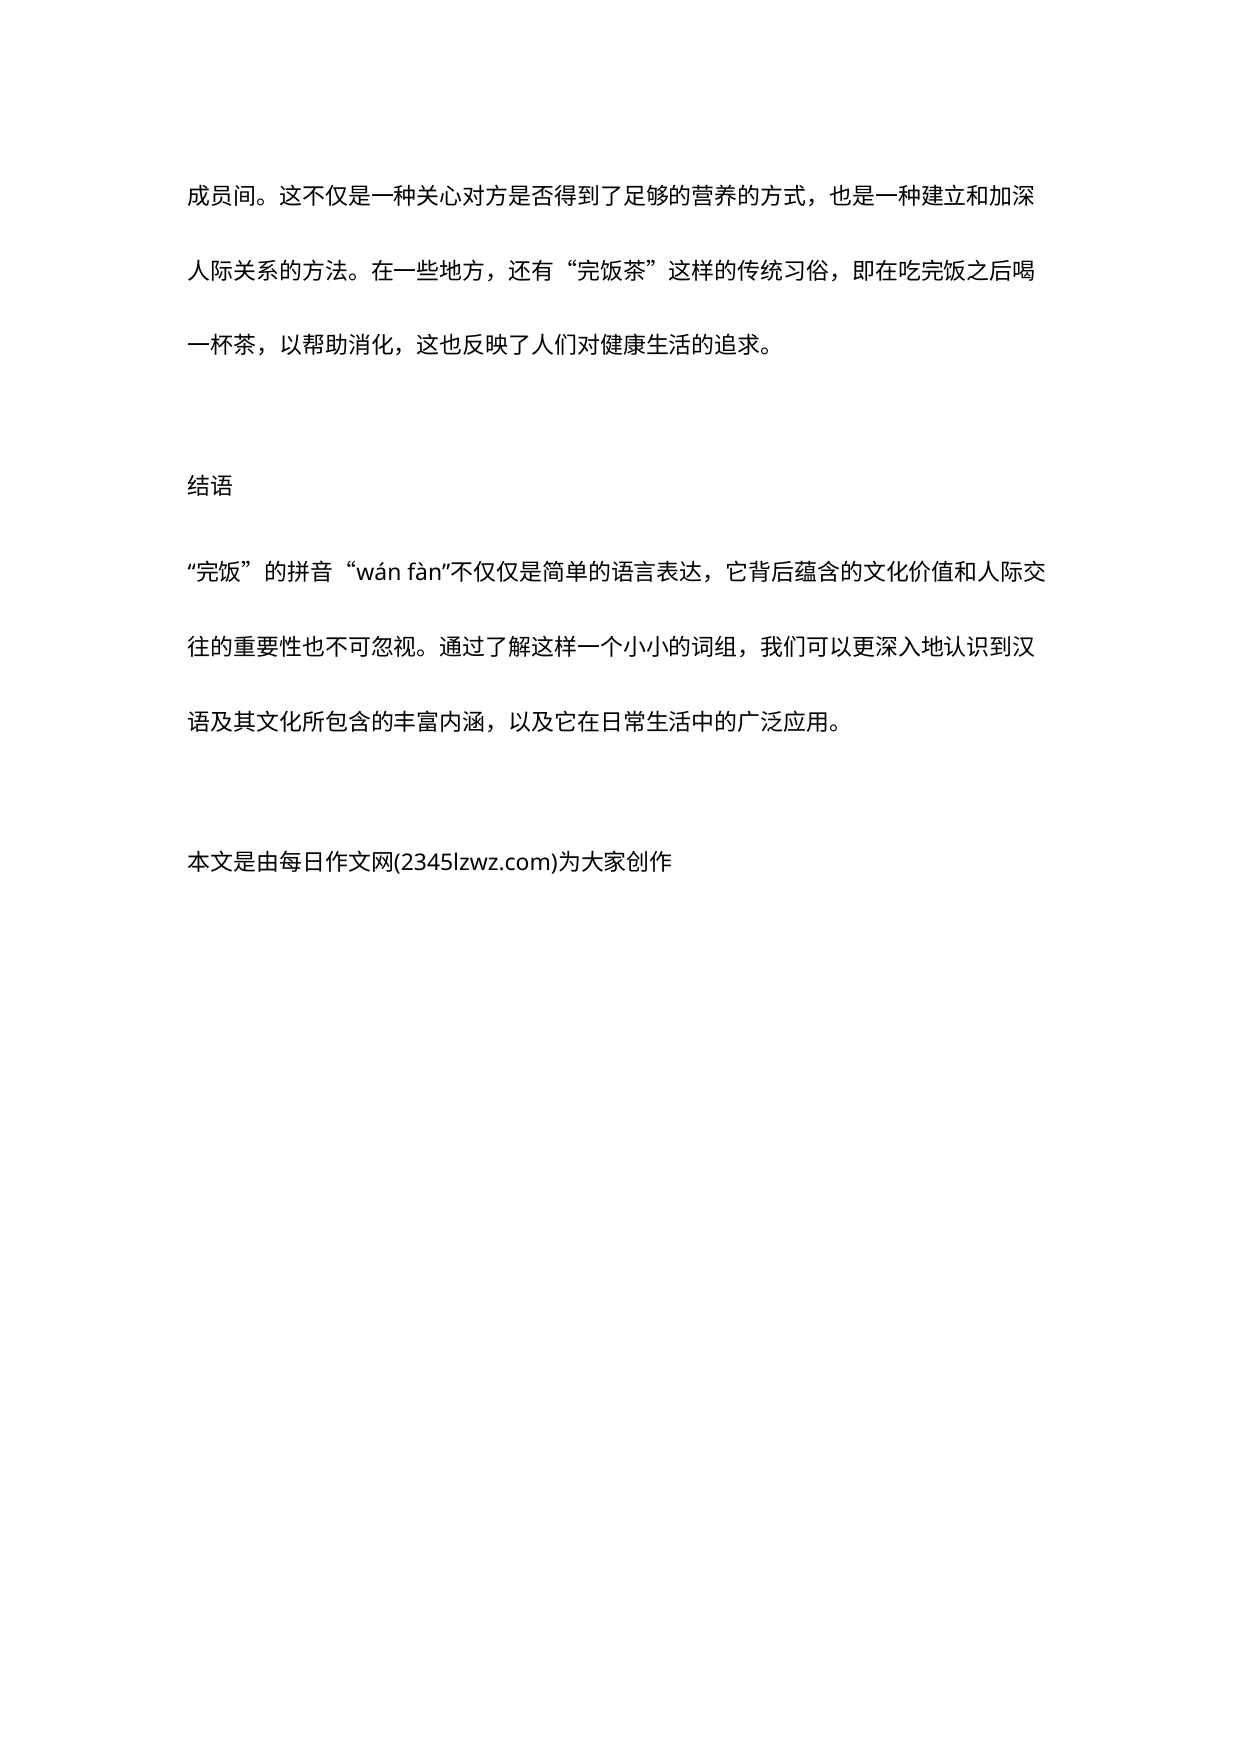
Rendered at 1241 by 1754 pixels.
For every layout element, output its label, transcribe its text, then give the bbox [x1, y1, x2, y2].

text “完饭”的拼音“wán fàn”不仅仅是简单的语言表达，它背后蕴含的文化价值和人际交往的重要性也不可忽视。通过了解这样一个小小的词组，我们可以更深入地认识到汉语及其文化所包含的丰富内涵，以及它在日常生活中的广泛应用。 [187, 538, 1053, 753]
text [187, 162, 1053, 376]
text 本文是由每日作文网(2345lzwz.com)为大家创作 [187, 828, 1053, 893]
text 结语 [187, 452, 1053, 517]
